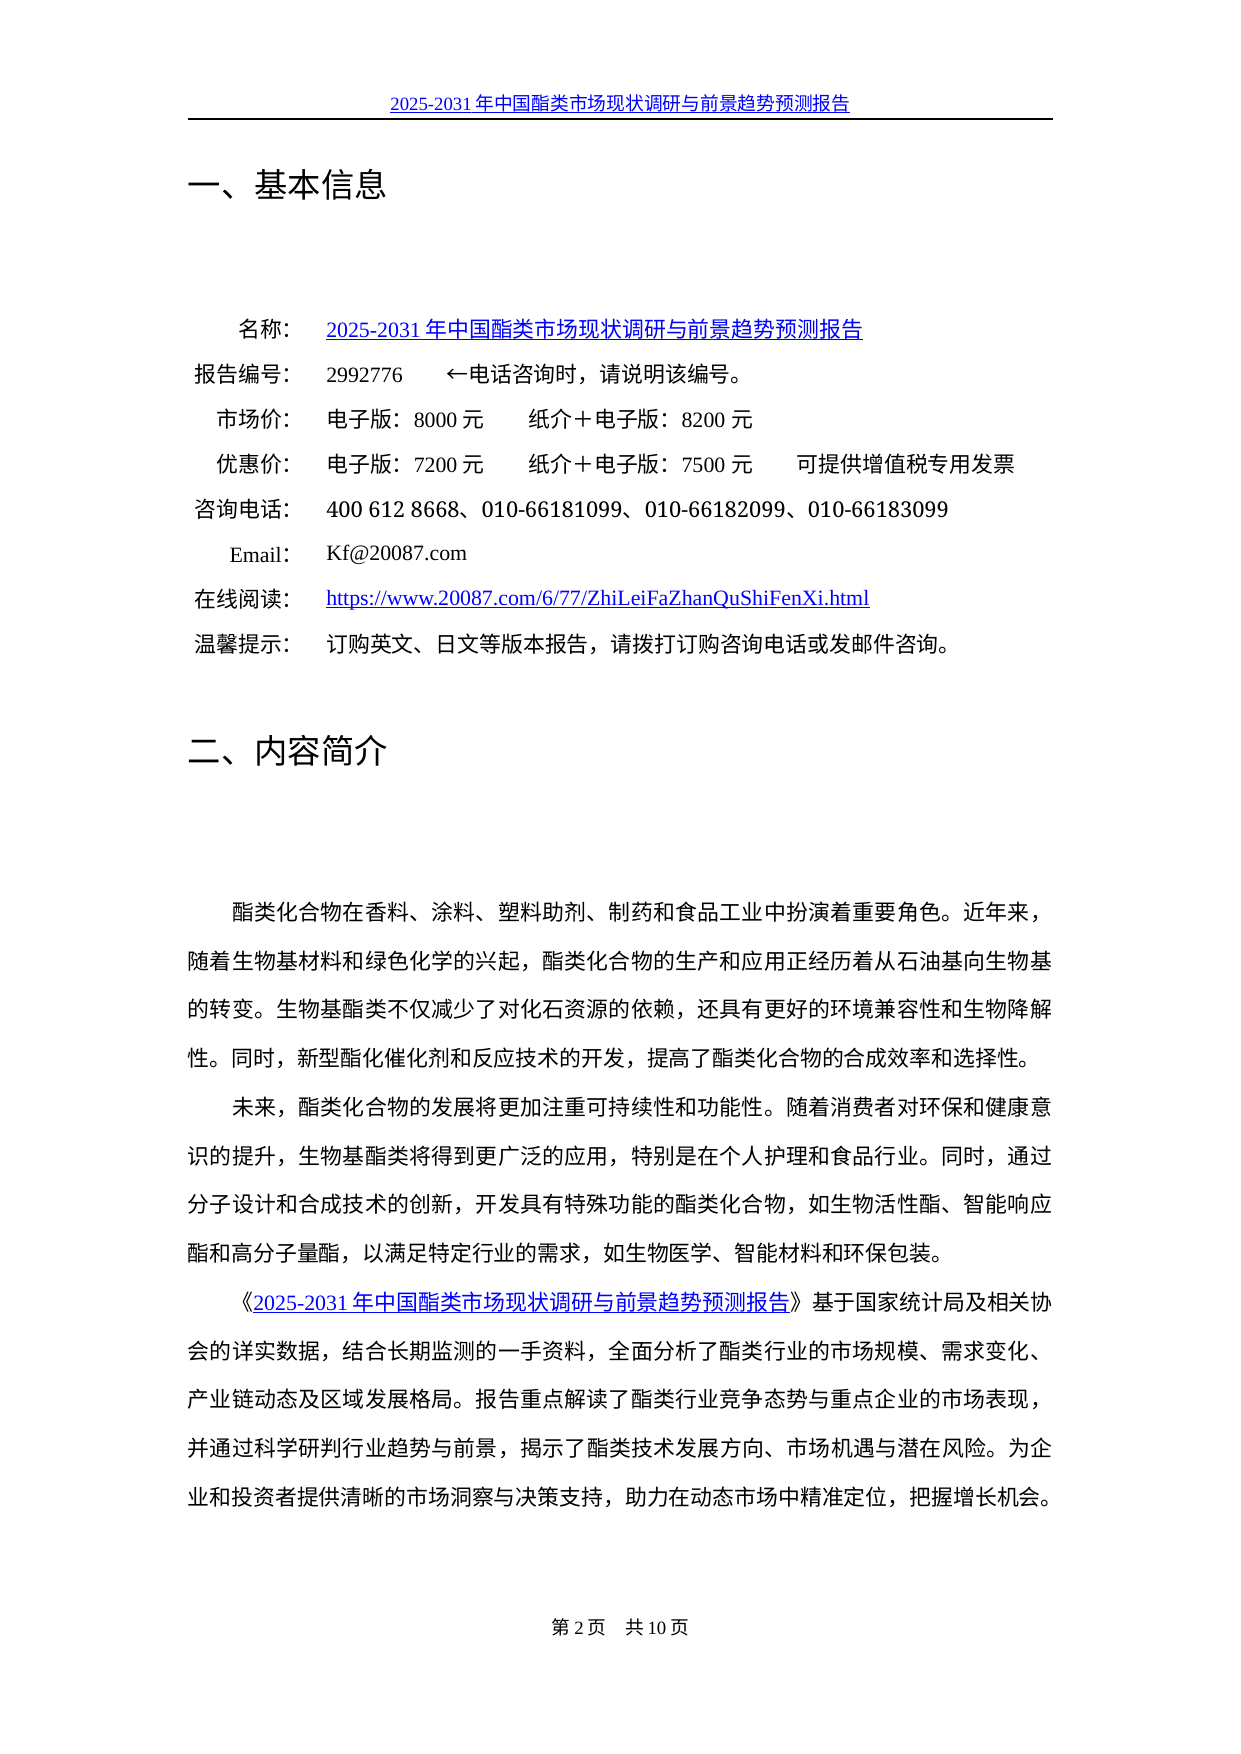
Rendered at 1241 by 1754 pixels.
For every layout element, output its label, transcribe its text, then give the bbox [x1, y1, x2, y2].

table_cell 电子版：8000 元 纸介＋电子版：8200 元 [315, 402, 1073, 447]
table_cell 咨询电话： [167, 492, 315, 537]
table_cell [315, 582, 1073, 627]
table_cell 市场价： [167, 402, 315, 447]
title 二、内容简介 [187, 717, 1053, 782]
table_cell 电子版：7200 元 纸介＋电子版：7500 元 可提供增值税专用发票 [315, 447, 1073, 492]
table_cell 在线阅读： [167, 582, 315, 627]
table_cell 温馨提示： [167, 627, 315, 672]
table_cell Kf@20087.com [315, 537, 1073, 582]
table_cell 报告编号： [167, 357, 315, 402]
table_cell Email： [167, 537, 315, 582]
table_header 名称： [167, 312, 315, 357]
table_cell 2992776 ←电话咨询时，请说明该编号。 [315, 357, 1073, 402]
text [187, 894, 1053, 1512]
title 一、基本信息 [187, 150, 1053, 215]
table_cell 订购英文、日文等版本报告，请拨打订购咨询电话或发邮件咨询。 [315, 627, 1073, 672]
table_cell 优惠价： [167, 447, 315, 492]
table_cell 400 612 8668、010-66181099、010-66182099、010-66183099 [315, 492, 1073, 537]
table_header 2025-2031年中国酯类市场现状调研与前景趋势预测报告 [315, 312, 1073, 357]
